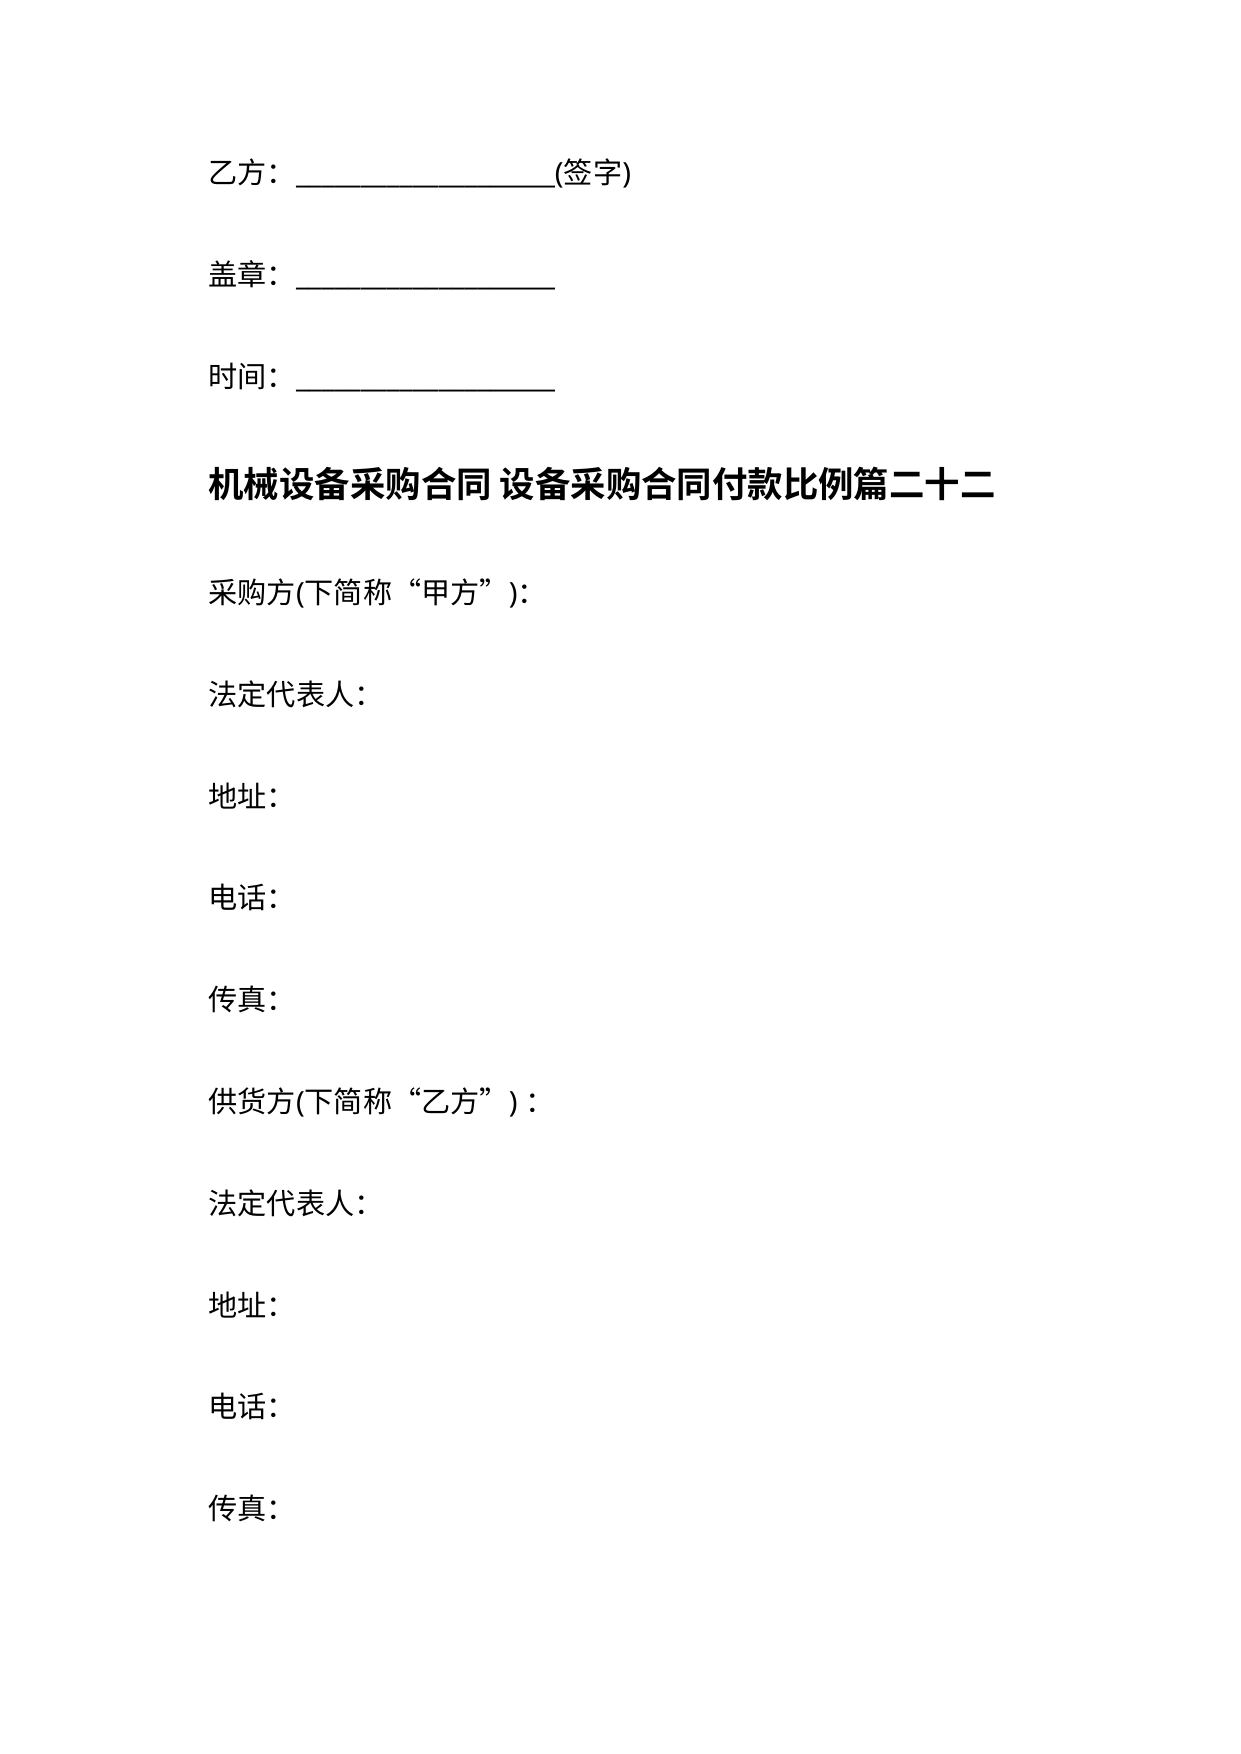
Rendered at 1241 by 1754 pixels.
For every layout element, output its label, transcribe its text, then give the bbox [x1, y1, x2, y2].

text 传真： [150, 1486, 1090, 1528]
text 采购方(下简称“甲方”)： [150, 569, 1090, 612]
text 时间：____________________ [150, 354, 1090, 396]
text 机械设备采购合同 设备采购合同付款比例篇二十二 [150, 456, 1090, 507]
text 电话： [150, 875, 1090, 917]
text 电话： [150, 1384, 1090, 1426]
text 法定代表人： [150, 671, 1090, 714]
text 地址： [150, 1282, 1090, 1324]
text 传真： [150, 977, 1090, 1019]
text 地址： [150, 773, 1090, 815]
text 供货方(下简称“乙方”) ： [150, 1078, 1090, 1121]
text 乙方：____________________(签字) [150, 150, 1090, 192]
text 法定代表人： [150, 1180, 1090, 1223]
text 盖章：____________________ [150, 252, 1090, 294]
